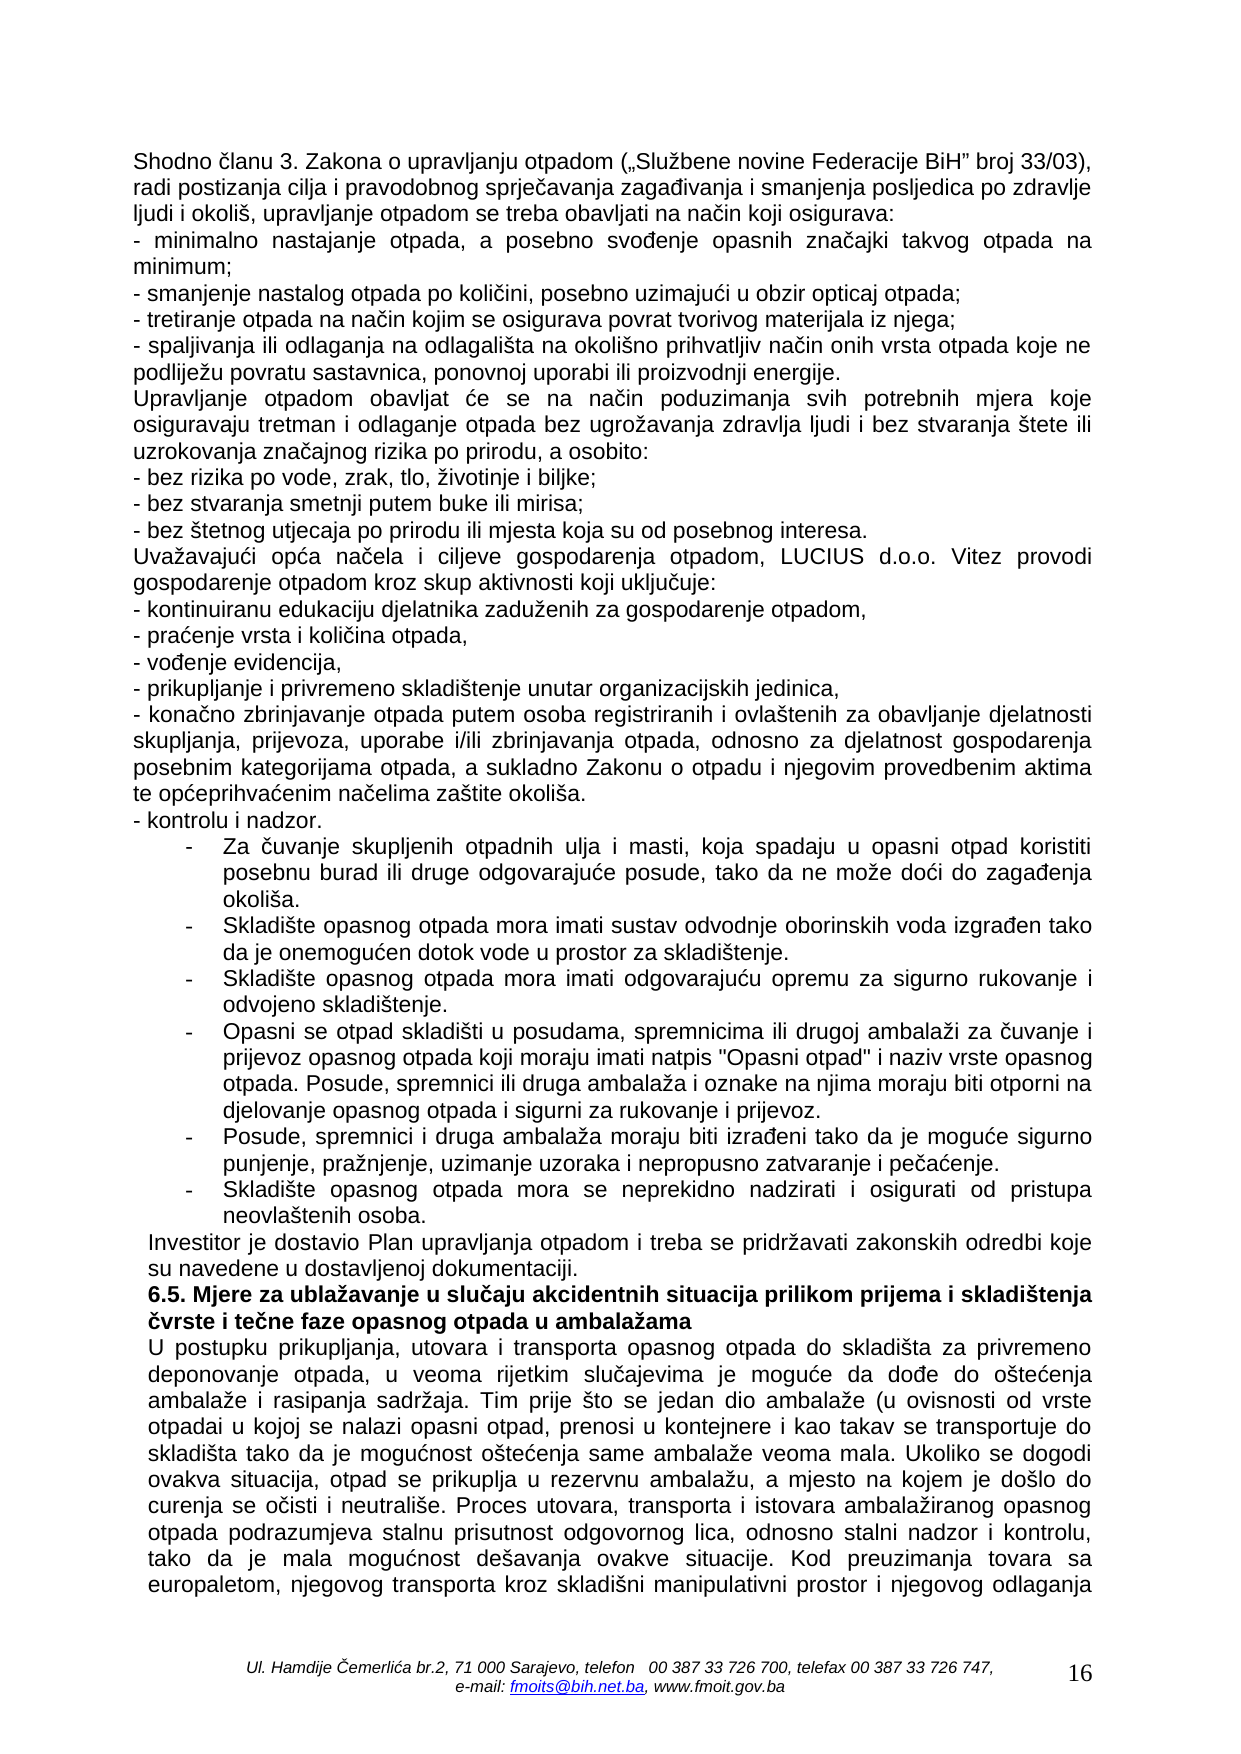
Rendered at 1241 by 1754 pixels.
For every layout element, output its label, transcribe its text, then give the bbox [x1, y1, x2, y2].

text - praćenje vrsta i količina otpada, [133, 622, 1092, 648]
text - bez rizika po vode, zrak, tlo, životinje i biljke; [133, 464, 1092, 490]
text - smanjenje nastalog otpada po količini, posebno uzimajući u obzir opticaj otpada; [133, 279, 1092, 306]
list Posude, spremnici i druga ambalaža moraju biti izrađeni tako da je moguće sigurno punjenje, pražnjenje, uzimanje uzoraka i nepropusno zatvaranje i pečaćenje. [185, 1123, 1092, 1176]
text - kontinuiranu edukaciju djelatnika zaduženih za gospodarenje otpadom, [133, 596, 1092, 622]
text Shodno članu 3. Zakona o upravljanju otpadom („Službene novine Federacije BiH” broj 33/03), radi postizanja cilja i pravodobnog sprječavanja zagađivanja i smanjenja posljedica po zdravlje ljudi i okoliš, upravljanje otpadom se treba obavljati na način koji osigurava: [133, 148, 1092, 227]
text - tretiranje otpada na način kojim se osigurava povrat tvorivog materijala iz njega; [133, 306, 1092, 332]
text - vođenje evidencija, [133, 648, 1092, 675]
text - spaljivanja ili odlaganja na odlagališta na okolišno prihvatljiv način onih vrsta otpada koje ne podliježu povratu sastavnica, ponovnoj uporabi ili proizvodnji energije. [133, 332, 1092, 385]
text - konačno zbrinjavanje otpada putem osoba registriranih i ovlaštenih za obavljanje djelatnosti skupljanja, prijevoza, uporabe i/ili zbrinjavanja otpada, odnosno za djelatnost gospodarenja posebnim kategorijama otpada, a sukladno Zakonu o otpadu i njegovim provedbenim aktima te općeprihvaćenim načelima zaštite okoliša. [133, 701, 1092, 807]
list Skladište opasnog otpada mora imati sustav odvodnje oborinskih voda izgrađen tako da je onemogućen dotok vode u prostor za skladištenje. [185, 912, 1092, 965]
text - bez štetnog utjecaja po prirodu ili mjesta koja su od posebnog interesa. [133, 517, 1092, 543]
list Skladište opasnog otpada mora imati odgovarajuću opremu za sigurno rukovanje i odvojeno skladištenje. [185, 965, 1092, 1018]
text - minimalno nastajanje otpada, a posebno svođenje opasnih značajki takvog otpada na minimum; [133, 227, 1092, 279]
list Za čuvanje skupljenih otpadnih ulja i masti, koja spadaju u opasni otpad koristiti posebnu burad ili druge odgovarajuće posude, tako da ne može doći do zagađenja okoliša. [185, 833, 1092, 912]
list Opasni se otpad skladišti u posudama, spremnicima ili drugoj ambalaži za čuvanje i prijevoz opasnog otpada koji moraju imati natpis "Opasni otpad" i naziv vrste opasnog otpada. Posude, spremnici ili druga ambalaža i oznake na njima moraju biti otporni na djelovanje opasnog otpada i sigurni za rukovanje i prijevoz. [185, 1018, 1092, 1123]
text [148, 1334, 1092, 1598]
text - prikupljanje i privremeno skladištenje unutar organizacijskih jedinica, [133, 675, 1092, 701]
text Upravljanje otpadom obavljat će se na način poduzimanja svih potrebnih mjera koje osiguravaju tretman i odlaganje otpada bez ugrožavanja zdravlja ljudi i bez stvaranja štete ili uzrokovanja značajnog rizika po prirodu, a osobito: [133, 385, 1092, 464]
list Skladište opasnog otpada mora se neprekidno nadzirati i osigurati od pristupa neovlaštenih osoba. [185, 1176, 1092, 1229]
text - bez stvaranja smetnji putem buke ili mirisa; [133, 490, 1092, 517]
text Investitor je dostavio Plan upravljanja otpadom i treba se pridržavati zakonskih odredbi koje su navedene u dostavljenoj dokumentaciji. [148, 1229, 1092, 1281]
text 6.5. Mjere za ublažavanje u slučaju akcidentnih situacija prilikom prijema i skladištenja čvrste i tečne faze opasnog otpada u ambalažama [148, 1281, 1092, 1334]
text Uvažavajući opća načela i ciljeve gospodarenja otpadom, LUCIUS d.o.o. Vitez provodi gospodarenje otpadom kroz skup aktivnosti koji uključuje: [133, 543, 1092, 596]
text - kontrolu i nadzor. [133, 807, 1092, 833]
